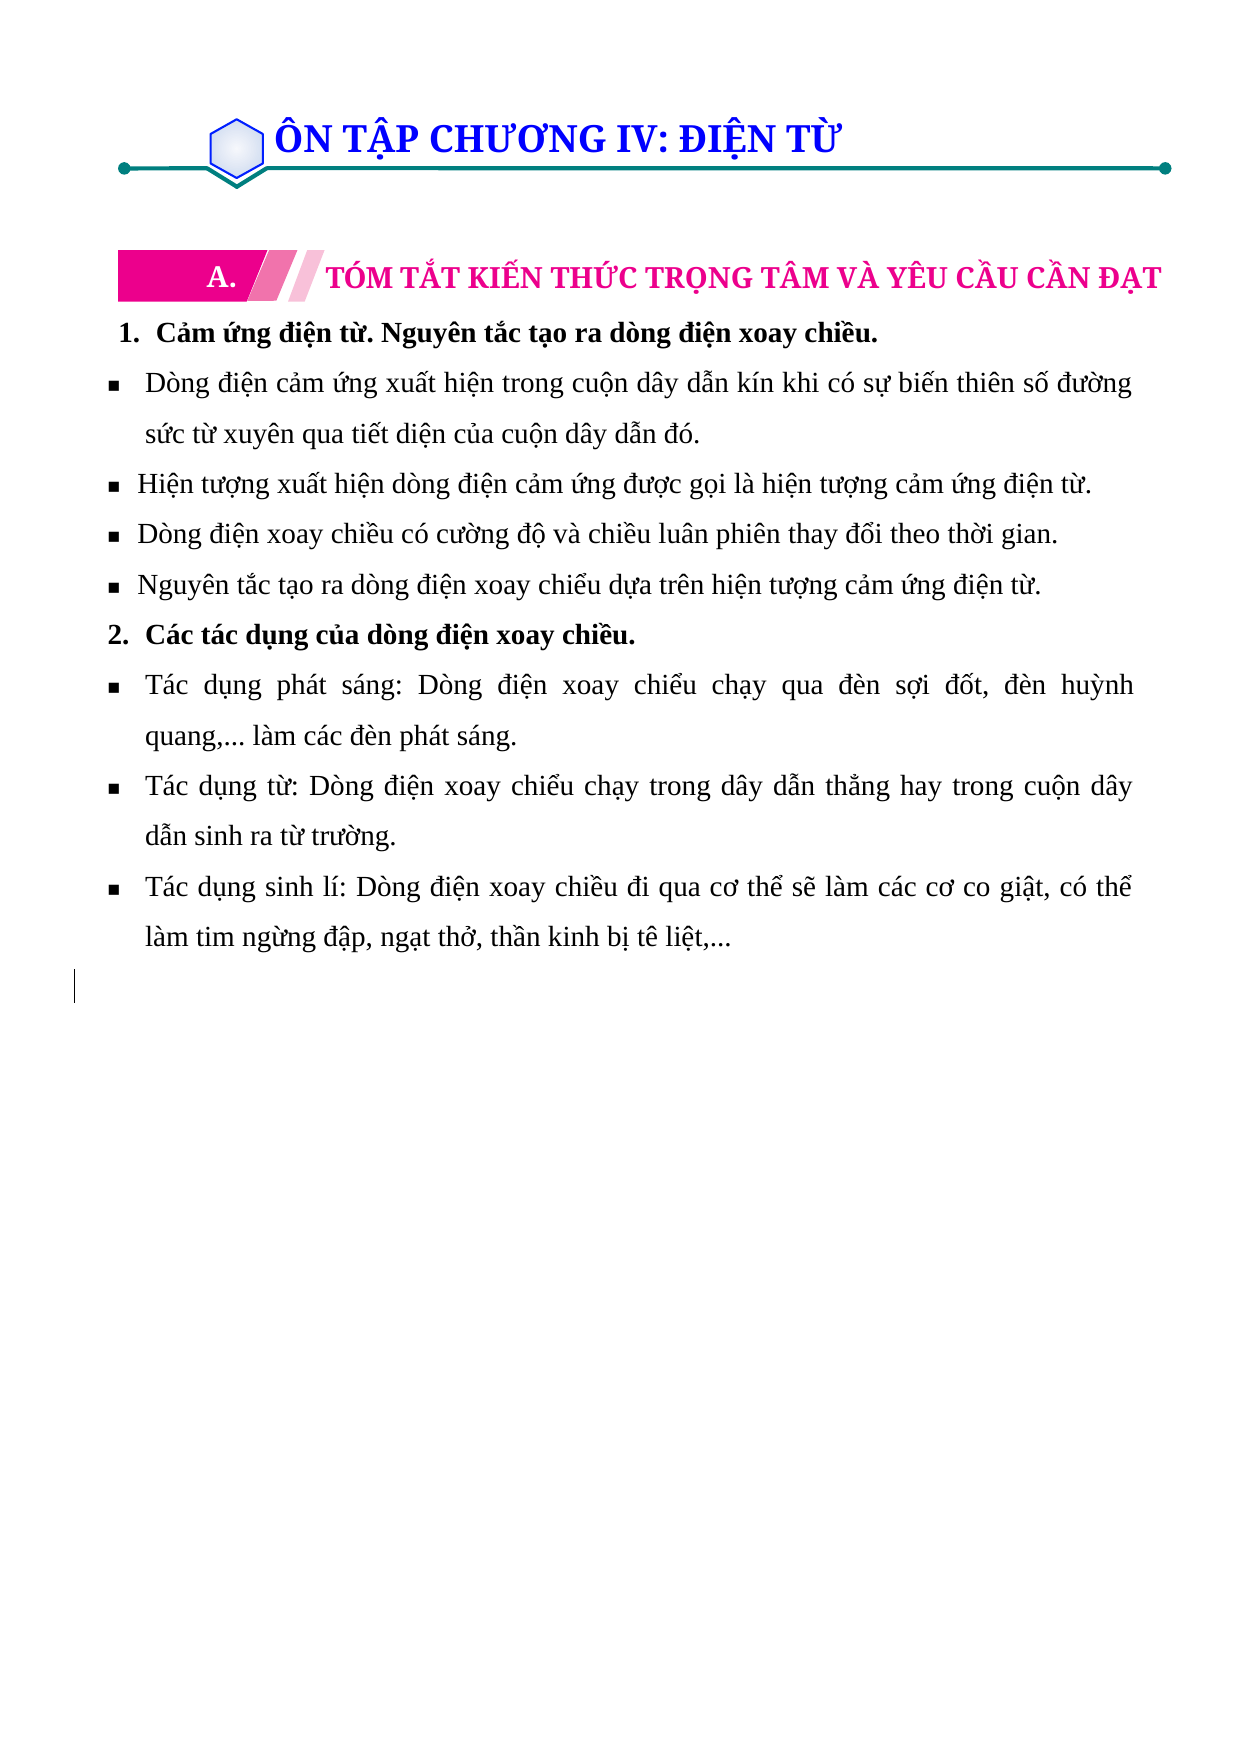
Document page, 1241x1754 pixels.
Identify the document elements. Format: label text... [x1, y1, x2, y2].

list Hiện tượng xuất hiện dòng điện cảm ứng được gọi là hiện tượng cảm ứng điện từ. [107, 466, 1134, 500]
list Dòng điện cảm ứng xuất hiện trong cuộn dây dẫn kín khi có sự biến thiên số đường sức từ xuyên qua tiết diện của cuộn dây dẫn đó. [107, 366, 1134, 449]
list Các tác dụng của dòng điện xoay chiều. [107, 617, 1134, 651]
list Dòng điện xoay chiều có cường độ và chiều luân phiên thay đổi theo thời gian. [107, 516, 1134, 550]
list Nguyên tắc tạo ra dòng điện xoay chiểu dựa trên hiện tượng cảm ứng điện từ. [107, 567, 1134, 600]
list Cảm ứng điện từ. Nguyên tắc tạo ra dòng điện xoay chiều. [118, 315, 1134, 349]
list Tác dụng phát sáng: Dòng điện xoay chiểu chạy qua đèn sợi đốt, đèn huỳnh quang,... làm các đèn phát sáng. [107, 667, 1134, 751]
list Tác dụng từ: Dòng điện xoay chiểu chạy trong dây dẫn thẳng hay trong cuộn dây dẫn sinh ra từ trường. [107, 768, 1134, 852]
list Tác dụng sinh lí: Dòng điện xoay chiều đi qua cơ thể sẽ làm các cơ co giật, có thể làm tim ngừng đập, ngạt thở, thần kinh bị tê liệt,... [107, 869, 1134, 952]
